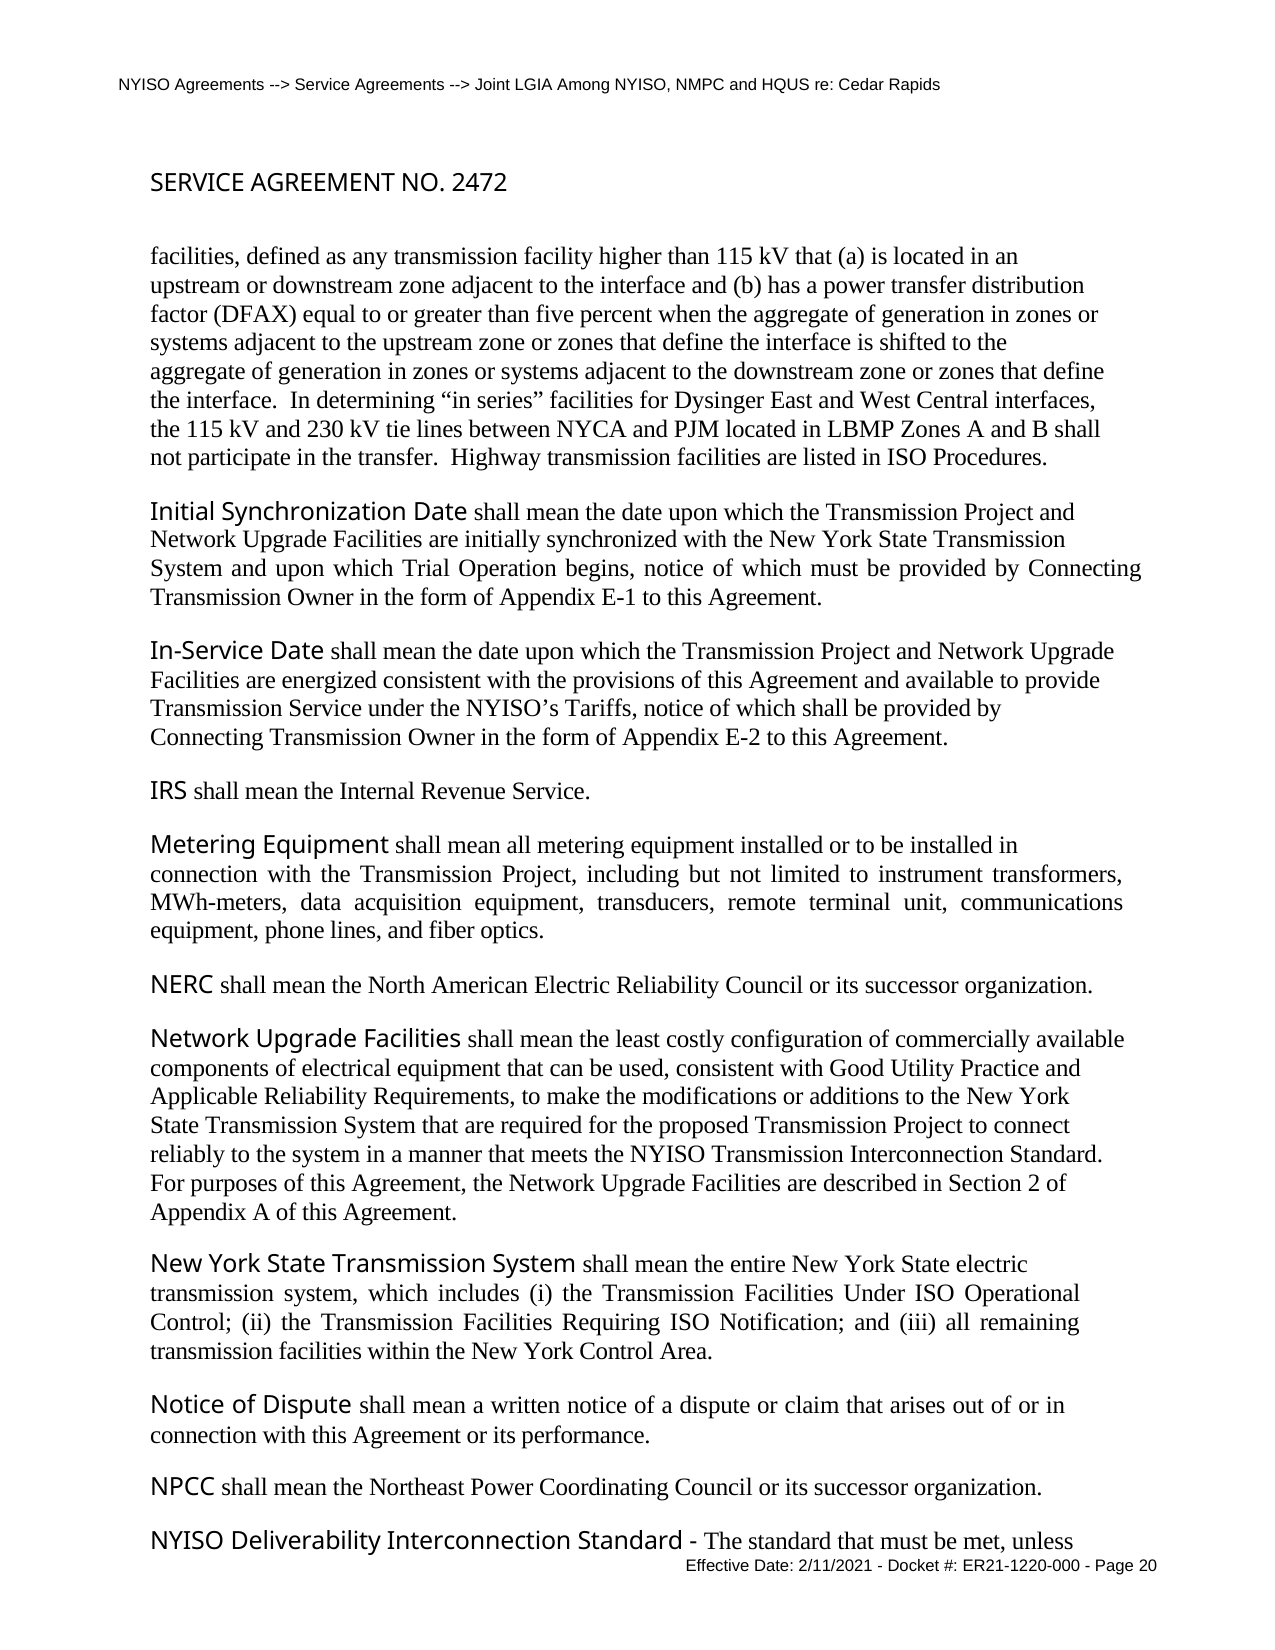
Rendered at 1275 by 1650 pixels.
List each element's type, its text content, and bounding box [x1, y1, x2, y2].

text NERC shall mean the North American Electric Reliability Council or its successor organization. [150, 970, 1275, 999]
text IRS shall mean the Internal Revenue Service. [150, 776, 1275, 805]
text transmission system, which includes (i) the Transmission Facilities Under ISO Operational Control; (ii) the Transmission Facilities Requiring ISO Notification; and (iii) all remaining transmission facilities within the New York Control Area. [150, 1278, 1080, 1366]
text Network Upgrade Facilities are initially synchronized with the New York State Transmission [150, 526, 1275, 552]
text Appendix A of this Agreement. [150, 1197, 1275, 1226]
text upstream or downstream zone adjacent to the interface and (b) has a power transfer distribution factor (DFAX) equal to or greater than five percent when the aggregate of generation in zones or systems adjacent to the upstream zone or zones that define the interface is shifted to the aggregate of generation in zones or systems adjacent to the downstream zone or zones that define the interface. In determining “in series” facilities for Dysinger East and West Central interfaces, the 115 kV and 230 kV tie lines between NYCA and PJM located in LBMP Zones A and B shall not participate in the transfer. Highway transmission facilities are listed in ISO Procedures. [150, 270, 1144, 472]
text Network Upgrade Facilities shall mean the least costly configuration of commercially available components of electrical equipment that can be used, consistent with Good Utility Practice and Applicable Reliability Requirements, to make the modifications or additions to the New York State Transmission System that are required for the proposed Transmission Project to connect reliably to the system in a manner that meets the NYISO Transmission Interconnection Standard. For purposes of this Agreement, the Network Upgrade Facilities are described in Section 2 of [150, 1024, 1142, 1197]
text NYISO Deliverability Interconnection Standard - The standard that must be met, unless [150, 1526, 1275, 1555]
text connection with the Transmission Project, including but not limited to instrument transformers, MWh-meters, data acquisition equipment, transducers, remote terminal unit, communications equipment, phone lines, and fiber optics. [150, 860, 1123, 944]
text facilities, defined as any transmission facility higher than 115 kV that (a) is located in an [150, 241, 1275, 270]
text Initial Synchronization Date shall mean the date upon which the Transmission Project and [150, 497, 1275, 526]
text NPCC shall mean the Northeast Power Coordinating Council or its successor organization. [150, 1472, 1275, 1501]
text Metering Equipment shall mean all metering equipment installed or to be installed in [150, 830, 1275, 859]
text System and upon which Trial Operation begins, notice of which must be provided by Connecting Transmission Owner in the form of Appendix E-1 to this Agreement. [150, 553, 1143, 611]
text SERVICE AGREEMENT NO. 2472 [150, 168, 1275, 197]
text New York State Transmission System shall mean the entire New York State electric [150, 1249, 1275, 1278]
text Notice of Dispute shall mean a written notice of a dispute or claim that arises out of or in connection with this Agreement or its performance. [150, 1391, 1066, 1449]
text In-Service Date shall mean the date upon which the Transmission Project and Network Upgrade Facilities are energized consistent with the provisions of this Agreement and available to provide Transmission Service under the NYISO’s Tariffs, notice of which shall be provided by Connecting Transmission Owner in the form of Appendix E-2 to this Agreement. [150, 637, 1142, 751]
